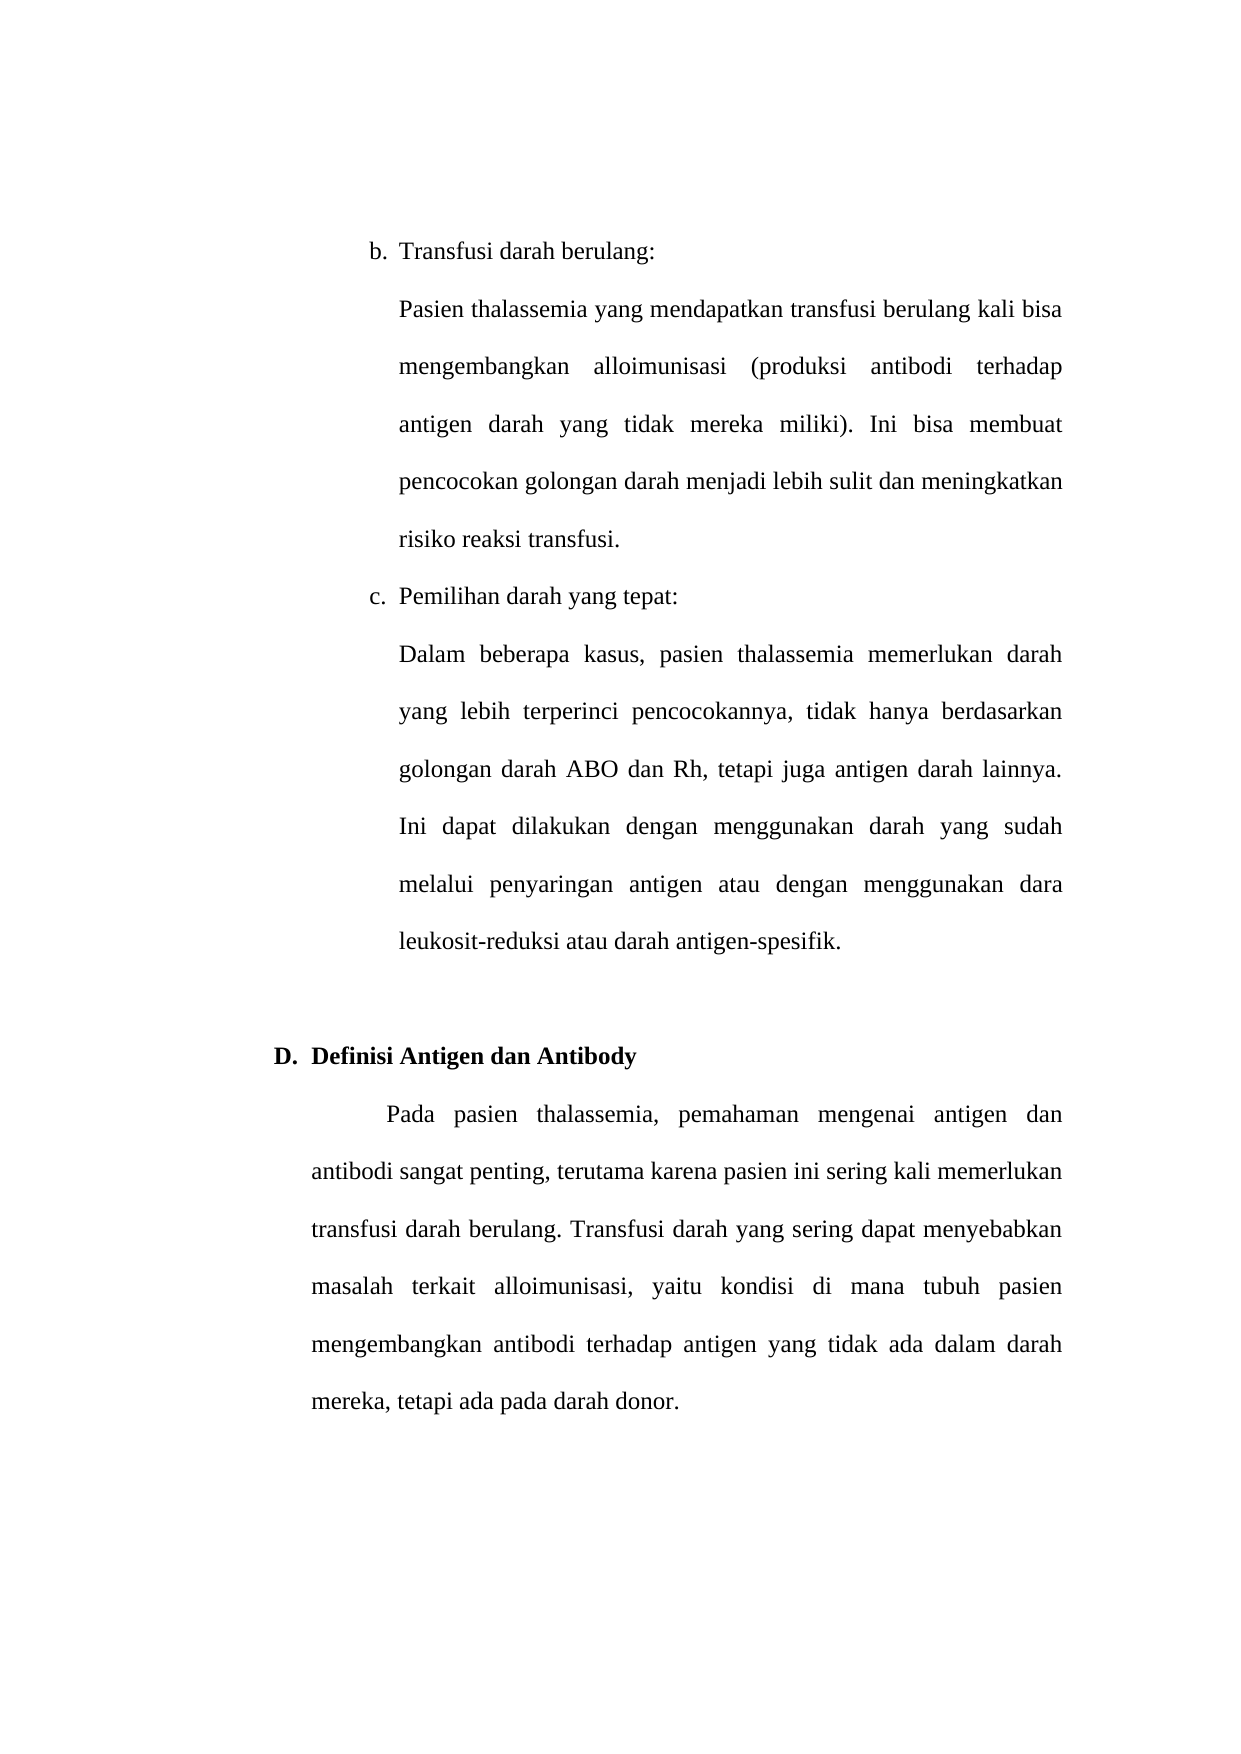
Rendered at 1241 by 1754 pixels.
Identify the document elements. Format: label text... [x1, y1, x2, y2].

list Definisi Antigen dan Antibody [274, 1041, 1063, 1070]
list Pemilihan darah yang tepat: [369, 581, 1063, 610]
text Dalam beberapa kasus, pasien thalassemia memerlukan darah yang lebih terperinci pencocokannya, tidak hanya berdasarkan golongan darah ABO dan Rh, tetapi juga antigen darah lainnya. Ini dapat dilakukan dengan menggunakan darah yang sudah melalui penyaringan antigen atau dengan menggunakan dara leukosit-reduksi atau darah antigen-spesifik. [399, 639, 1063, 955]
list Transfusi darah berulang: [369, 236, 1063, 265]
text Pada pasien thalassemia, pemahaman mengenai antigen dan antibodi sangat penting, terutama karena pasien ini sering kali memerlukan transfusi darah berulang. Transfusi darah yang sering dapat menyebabkan masalah terkait alloimunisasi, yaitu kondisi di mana tubuh pasien mengembangkan antibodi terhadap antigen yang tidak ada dalam darah mereka, tetapi ada pada darah donor. [311, 1099, 1063, 1415]
text Pasien thalassemia yang mendapatkan transfusi berulang kali bisa mengembangkan alloimunisasi (produksi antibodi terhadap antigen darah yang tidak mereka miliki). Ini bisa membuat pencocokan golongan darah menjadi lebih sulit dan meningkatkan risiko reaksi transfusi. [399, 294, 1063, 552]
